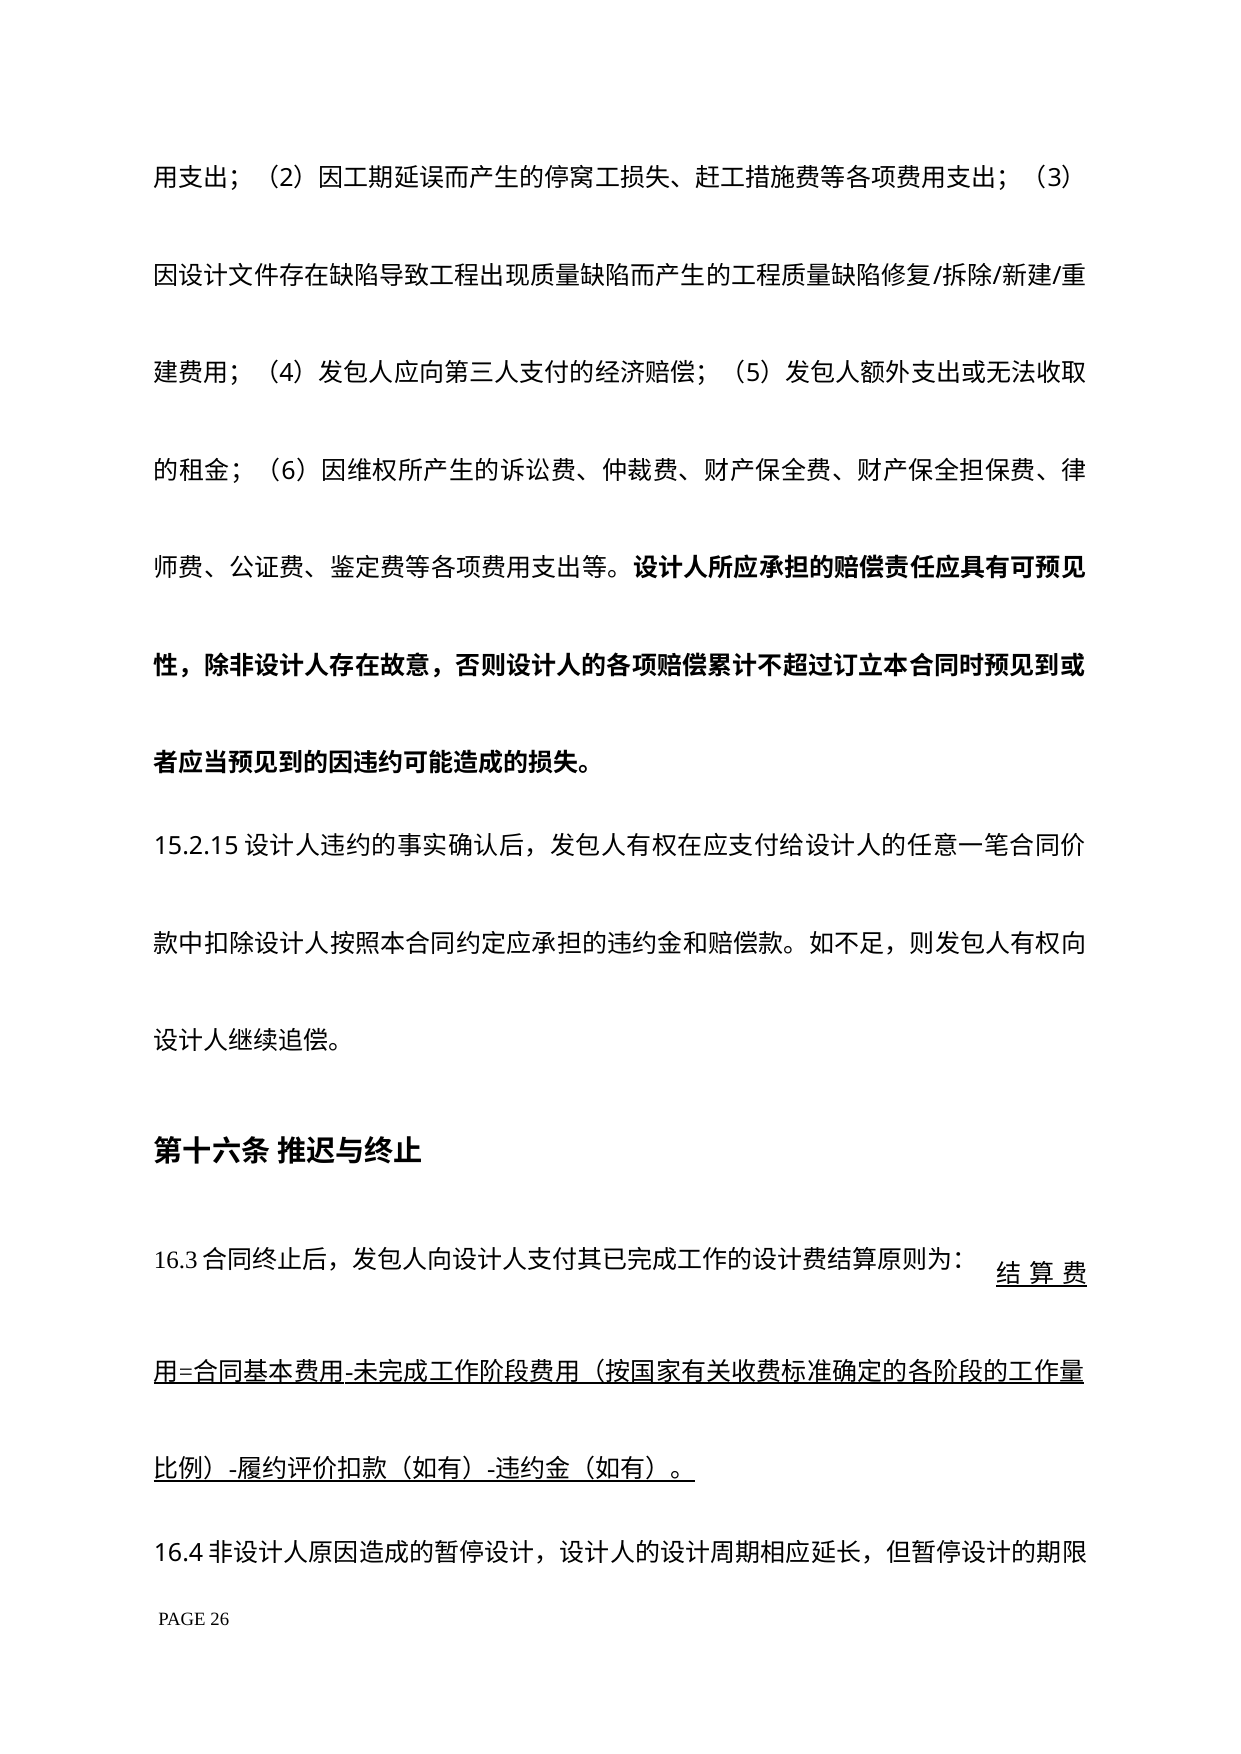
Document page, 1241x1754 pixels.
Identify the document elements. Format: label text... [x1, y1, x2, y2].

subtitle 第十六条 推迟与终止 [153, 1117, 1087, 1182]
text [153, 143, 1087, 793]
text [153, 1518, 1087, 1583]
text 16.3合同终止后，发包人向设计人支付其已完成工作的设计费结算原则为： [153, 1240, 977, 1276]
text 15.2.15设计人违约的事实确认后，发包人有权在应支付给设计人的任意一笔合同价款中扣除设计人按照本合同约定应承担的违约金和赔偿款。如不足，则发包人有权向设计人继续追偿。 [153, 811, 1087, 1071]
text 结算费用=合同基本费用-未完成工作阶段费用（按国家有关收费标准确定的各阶段的工作量比例）-履约评价扣款（如有）-违约金（如有）。 [153, 1239, 1087, 1499]
